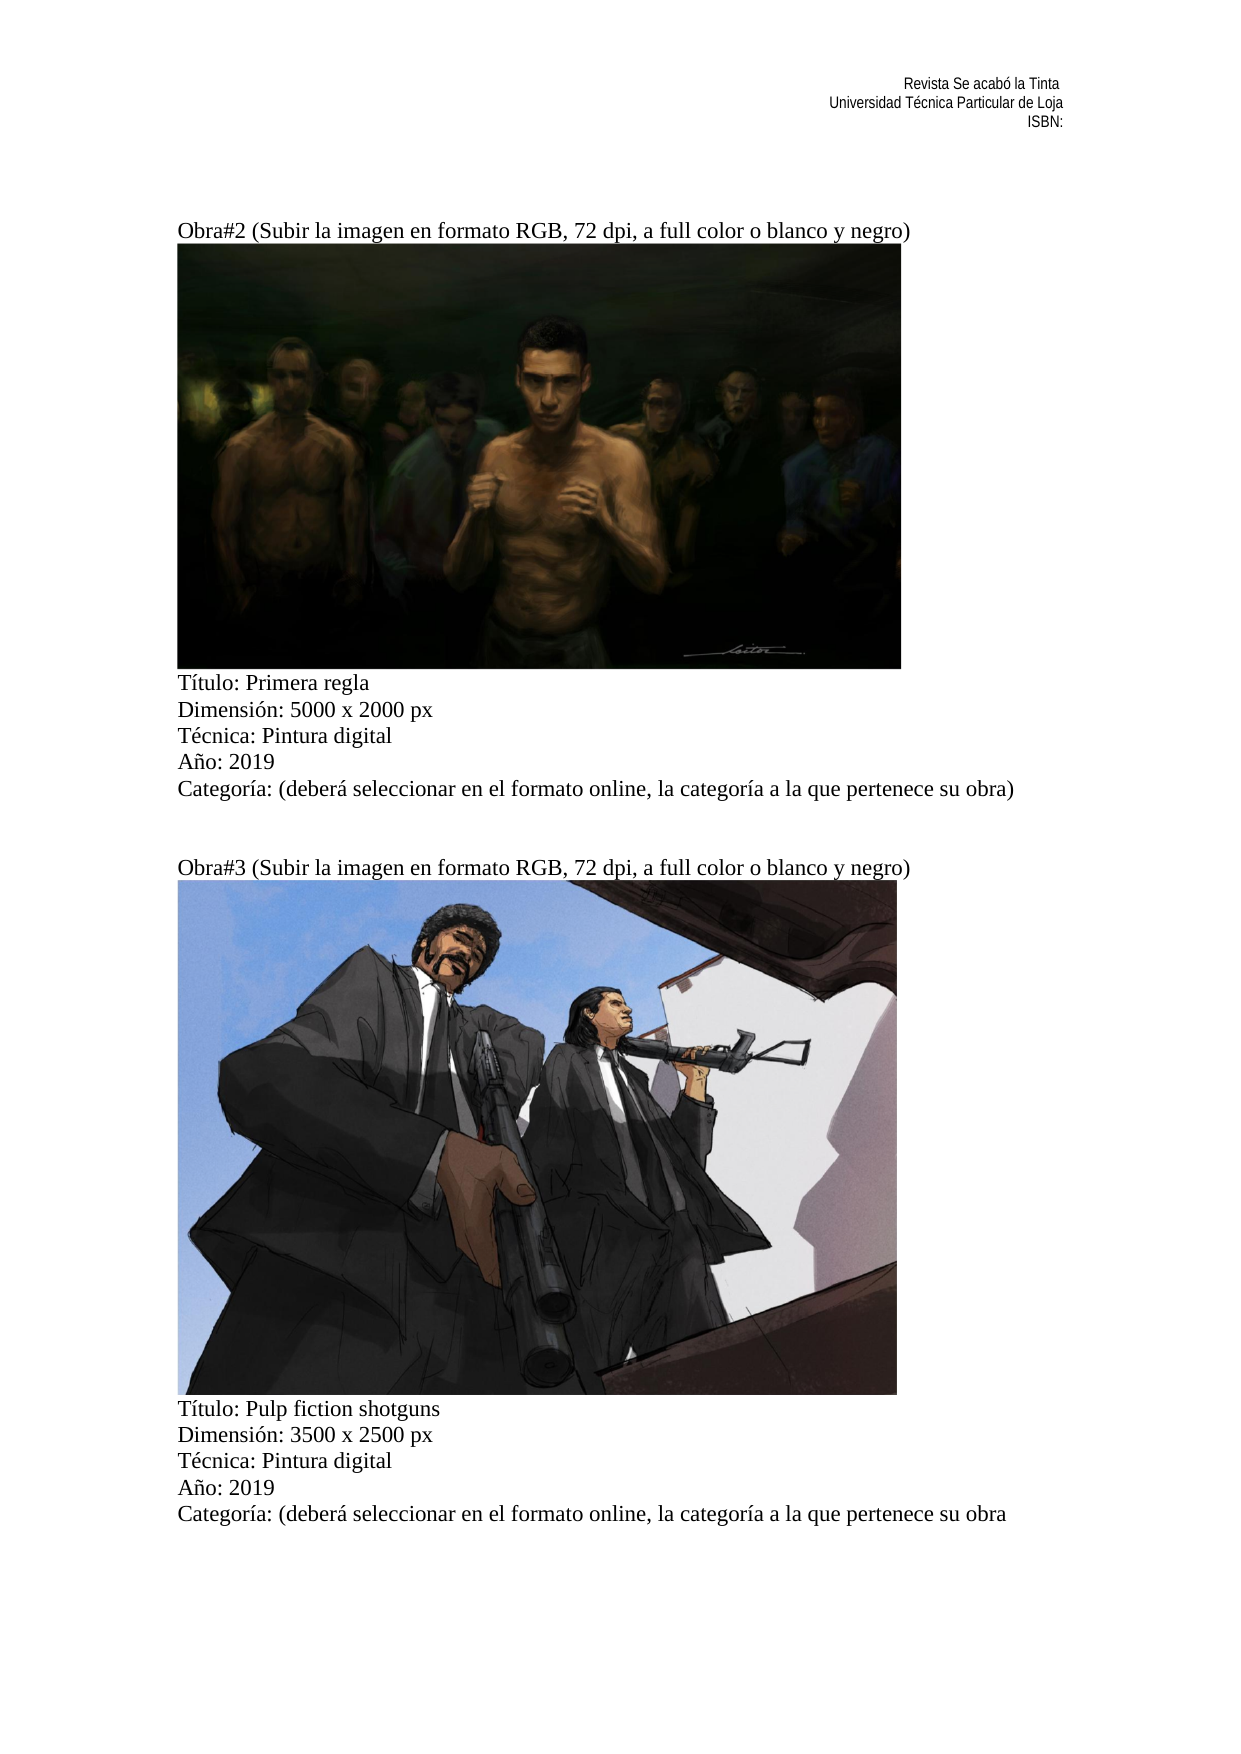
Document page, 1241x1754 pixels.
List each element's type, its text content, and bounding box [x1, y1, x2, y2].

text Título: Pulp fiction shotguns Dimensión: 3500 x 2500 px Técnica: Pintura digital Año: 2019 Categoría: (deberá seleccionar en el formato online, la categoría a la que pertenece su obra [177, 1395, 1063, 1527]
picture [177, 880, 897, 1395]
text Título: Primera regla Dimensión: 5000 x 2000 px Técnica: Pintura digital Año: 2019 Categoría: (deberá seleccionar en el formato online, la categoría a la que pertenece su obra) [177, 669, 1063, 801]
text Obra#2 (Subir la imagen en formato RGB, 72 dpi, a full color o blanco y negro) [177, 217, 1063, 243]
picture [177, 243, 902, 670]
text Obra#3 (Subir la imagen en formato RGB, 72 dpi, a full color o blanco y negro) [177, 854, 1063, 880]
